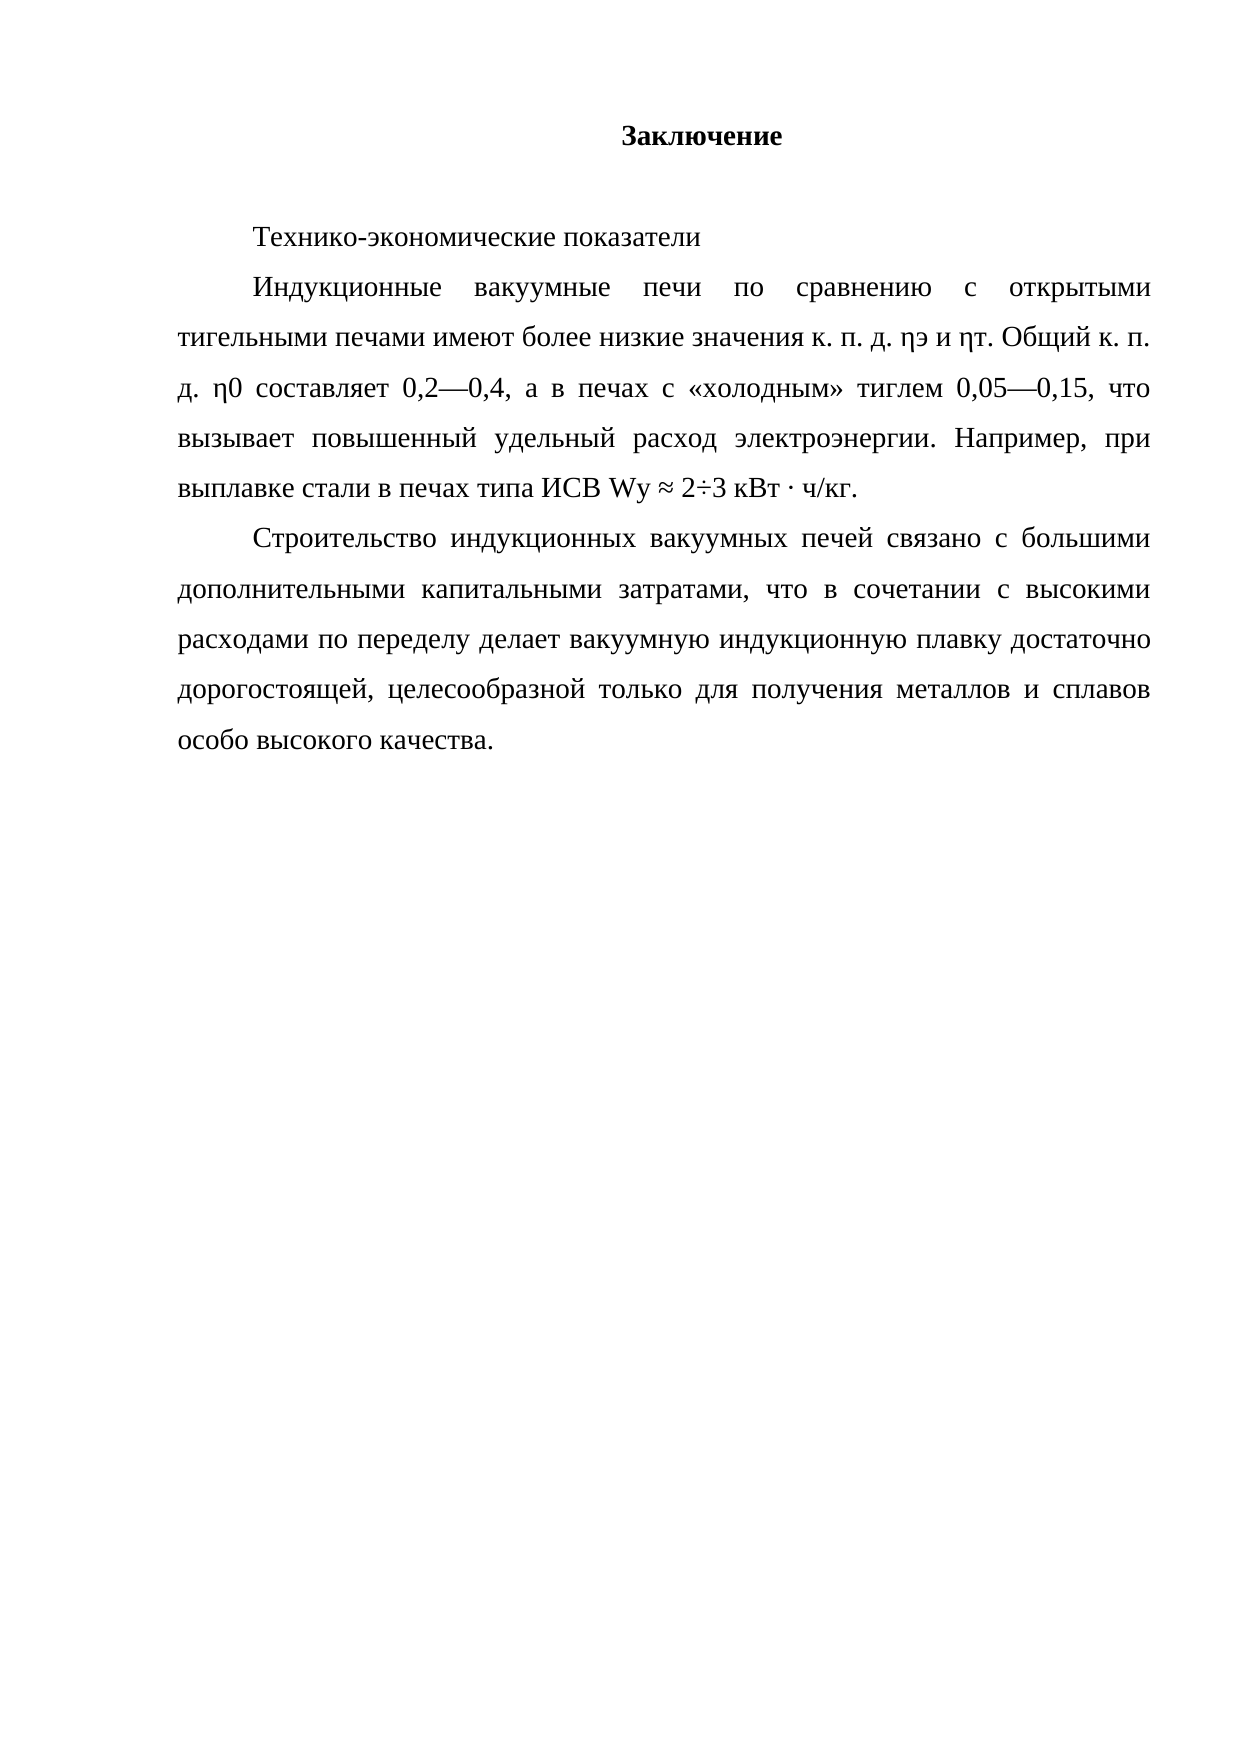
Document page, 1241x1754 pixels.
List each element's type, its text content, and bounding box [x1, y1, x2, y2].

text Индукционные вакуумные печи по сравнению с открытыми тигельными печами имеют более низкие значения к. п. д. ηэ и ηт. Общий к. п. д. η0 составляет 0,2—0,4, а в печах с «холодным» тиглем 0,05—0,15, что вызывает повышенный удельный расход электроэнергии. Например, при выплавке стали в печах типа ИСВ Wy ≈ 2÷3 кВт ∙ ч/кг. [177, 269, 1152, 504]
text Строительство индукционных вакуумных печей связано с большими дополнительными капитальными затратами, что в сочетании с высокими расходами по переделу делает вакуумную индукционную плавку достаточно дорогостоящей, целесообразной только для получения металлов и сплавов особо высокого качества. [177, 521, 1152, 755]
text Заключение [177, 118, 1152, 152]
text Технико-экономические показатели [177, 219, 1152, 252]
